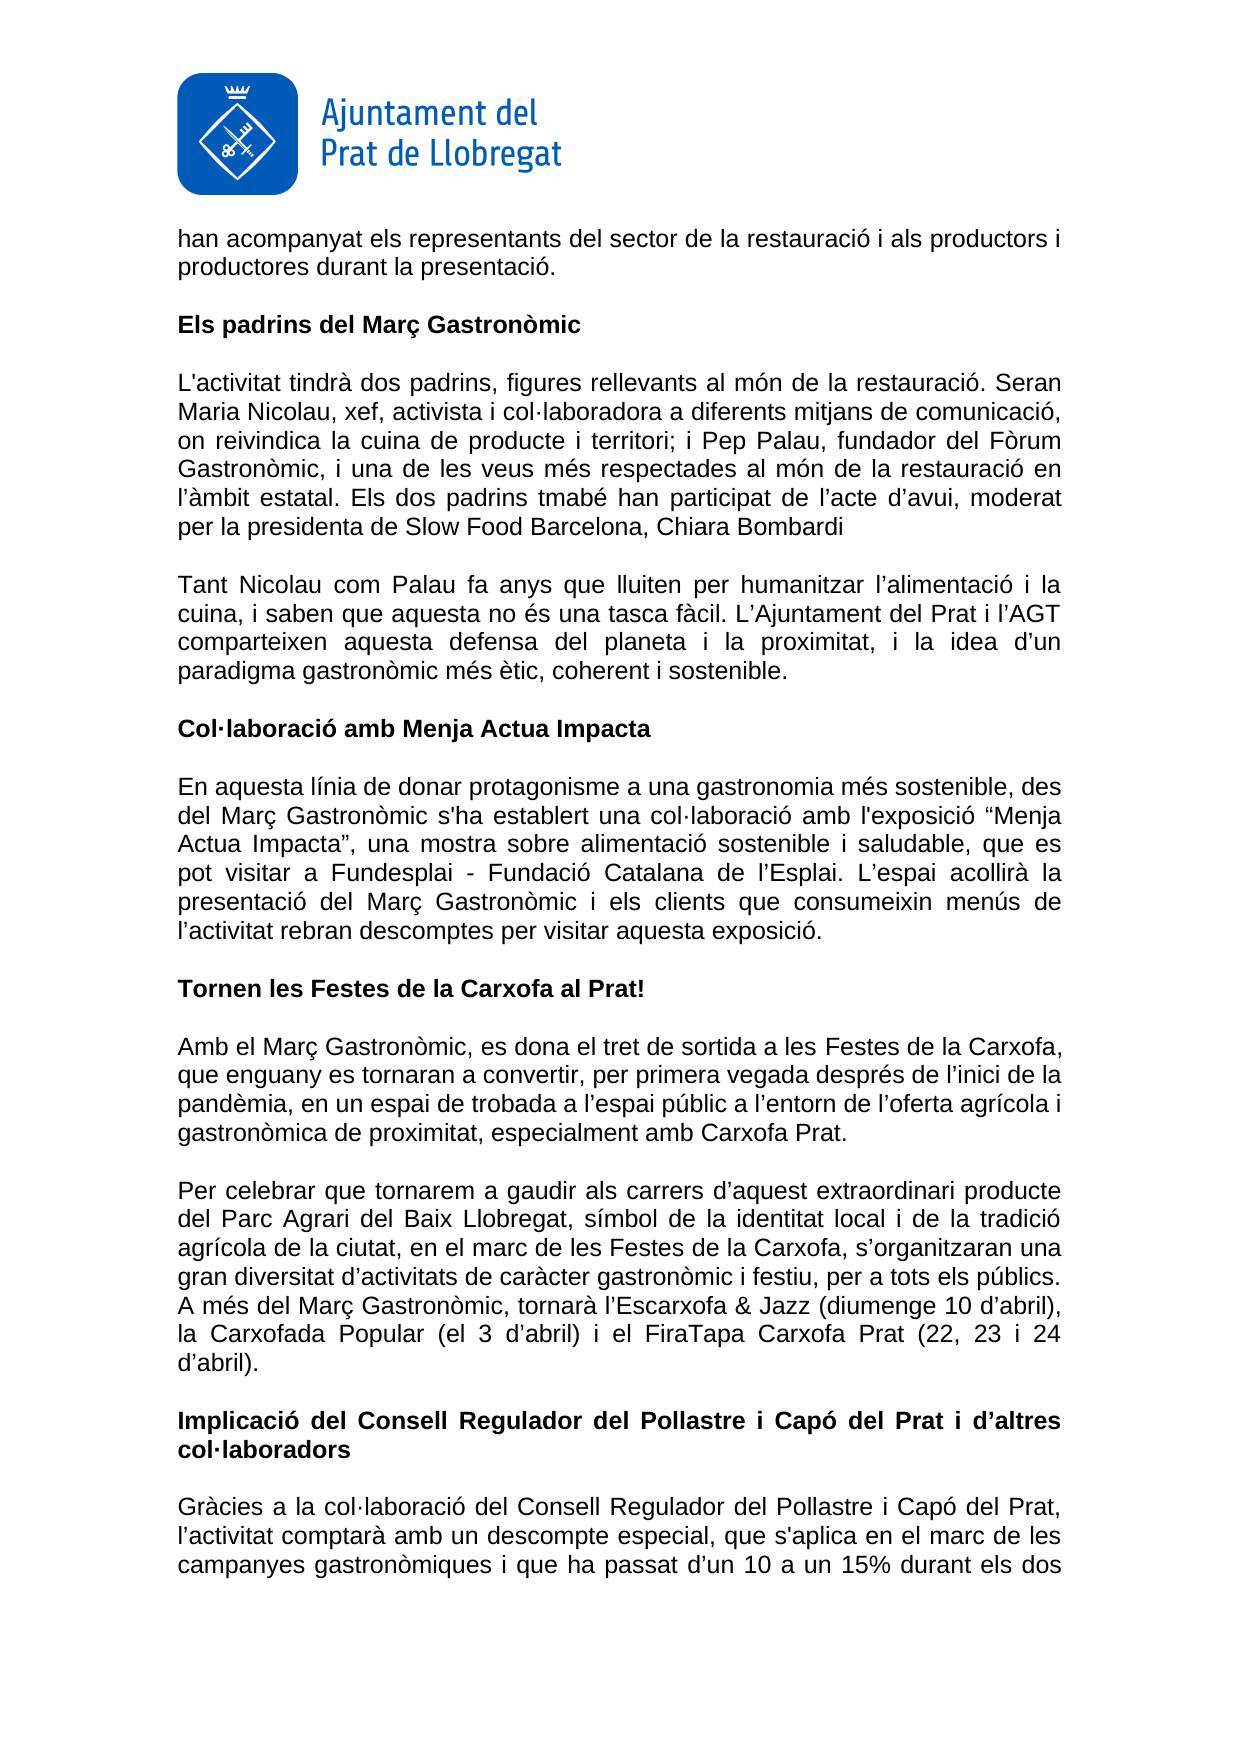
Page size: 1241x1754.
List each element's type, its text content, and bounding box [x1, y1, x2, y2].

text Els padrins del Març Gastronòmic [177, 310, 1063, 339]
text Implicació del Consell Regulador del Pollastre i Capó del Prat i d’altres col·laboradors [177, 1406, 1063, 1463]
text Tornen les Festes de la Carxofa al Prat! [177, 973, 1063, 1002]
text Col·laboració amb Menja Actua Impacta [177, 714, 1063, 743]
text Tant Nicolau com Palau fa anys que lluiten per humanitzar l’alimentació i la cuina, i saben que aquesta no és una tasca fàcil. L’Ajuntament del Prat i l’AGT comparteixen aquesta defensa del planeta i la proximitat, i la idea d’un paradigma gastronòmic més ètic, coherent i sostenible. [177, 570, 1063, 685]
text Per celebrar que tornarem a gaudir als carrers d’aquest extraordinari producte del Parc Agrari del Baix Llobregat, símbol de la identitat local i de la tradició agrícola de la ciutat, en el marc de les Festes de la Carxofa, s’organitzaran una gran diversitat d’activitats de caràcter gastronòmic i festiu, per a tots els públics. A més del Març Gastronòmic, tornarà l’Escarxofa & Jazz (diumenge 10 d’abril), la Carxofada Popular (el 3 d’abril) i el FiraTapa Carxofa Prat (22, 23 i 24 d’abril). [177, 1176, 1063, 1377]
text En aquesta línia de donar protagonisme a una gastronomia més sostenible, des del Març Gastronòmic s'ha establert una col·laboració amb l'exposició “Menja Actua Impacta”, una mostra sobre alimentació sostenible i saludable, que es pot visitar a Fundesplai - Fundació Catalana de l’Esplai. L’espai acollirà la presentació del Març Gastronòmic i els clients que consumeixin menús de l’activitat rebran descomptes per visitar aquesta exposició. [177, 772, 1063, 944]
text L'activitat tindrà dos padrins, figures rellevants al món de la restauració. Seran Maria Nicolau, xef, activista i col·laboradora a diferents mitjans de comunicació, on reivindica la cuina de producte i territori; i Pep Palau, fundador del Fòrum Gastronòmic, i una de les veus més respectades al món de la restauració en l’àmbit estatal. Els dos padrins tmabé han participat de l’acte d’avui, moderat per la presidenta de Slow Food Barcelona, Chiara Bombardi [177, 368, 1063, 541]
picture [177, 73, 562, 195]
text Amb el Març Gastronòmic, es dona el tret de sortida a les Festes de la Carxofa, que enguany es tornaran a convertir, per primera vegada després de l’inici de la pandèmia, en un espai de trobada a l’espai públic a l’entorn de l’oferta agrícola i gastronòmica de proximitat, especialment amb Carxofa Prat. [177, 1031, 1063, 1146]
